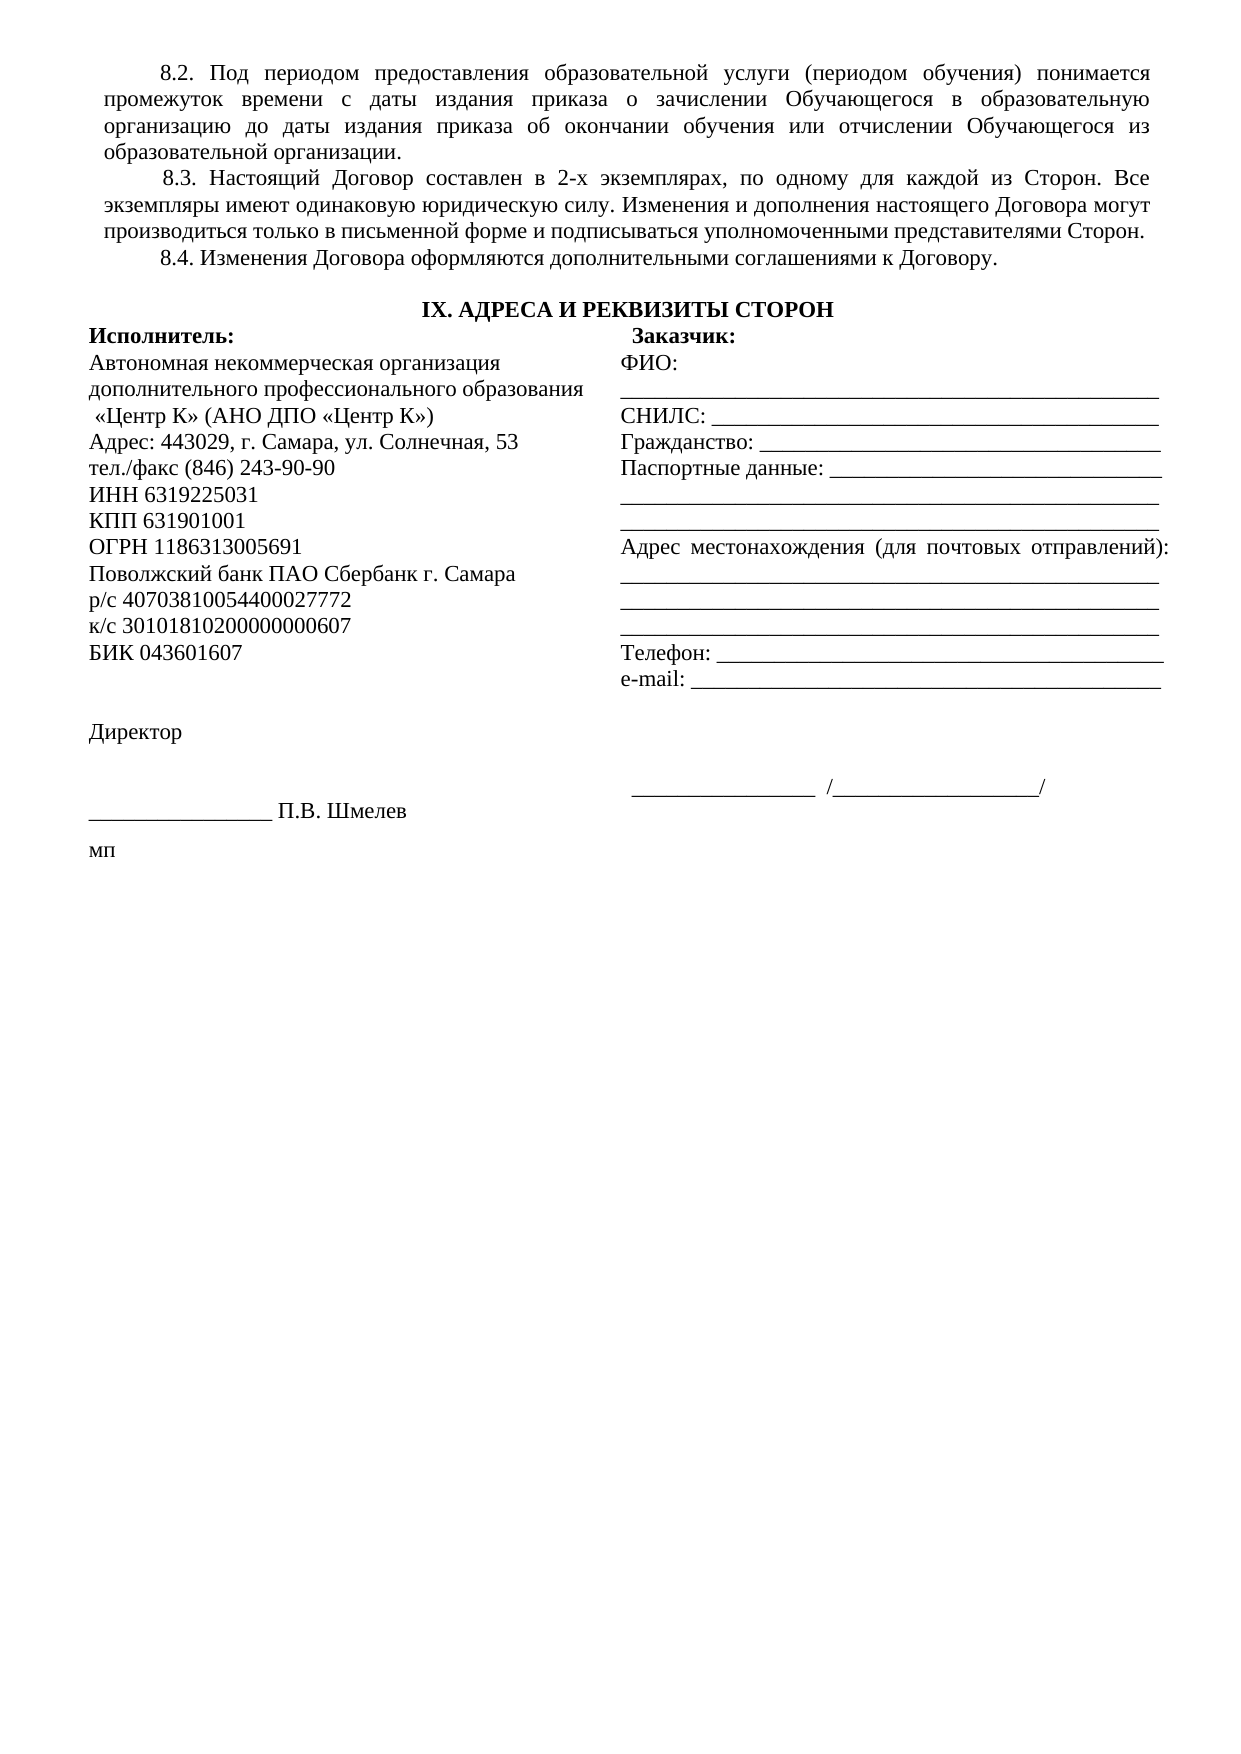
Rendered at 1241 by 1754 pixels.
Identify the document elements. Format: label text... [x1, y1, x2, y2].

text 8.3. Настоящий Договор составлен в 2-х экземплярах, по одному для каждой из Сторон. Все экземпляры имеют одинаковую юридическую силу. Изменения и дополнения настоящего Договора могут производиться только в письменной форме и подписываться уполномоченными представителями Сторон. [103, 164, 1152, 243]
text IX. АДРЕСА И РЕКВИЗИТЫ СТОРОН [103, 296, 1152, 323]
text 8.2. Под периодом предоставления образовательной услуги (периодом обучения) понимается промежуток времени с даты издания приказа о зачислении Обучающегося в образовательную организацию до даты издания приказа об окончании обучения или отчислении Обучающегося из образовательной организации. [103, 59, 1152, 164]
text 8.4. Изменения Договора оформляются дополнительными соглашениями к Договору. [103, 243, 1152, 270]
table_header Исполнитель: Автономная некоммерческая организация дополнительного профессионального образования «Центр К» (АНО ДПО «Центр К») Адрес: 443029, г. Самара, ул. Солнечная, 53 тел./факс (846) 243-90-90 ИНН 6319225031 КПП 631901001 ОГРН 1186313005691 Поволжский банк ПАО Сбербанк г. Самара р/с 40703810054400027772 к/с 30101810200000000607 БИК 043601607 Директор ________________ П.В. Шмелев мп [78, 323, 620, 875]
table_header Заказчик: ФИО: _______________________________________________ СНИЛС: _______________________________________ Гражданство: ___________________________________ Паспортные данные: _____________________________ _______________________________________________ _______________________________________________ Адрес местонахождения (для почтовых отправлений): _______________________________________________ ______________________________________________________________________________________________ Телефон: _______________________________________ e-mail: _________________________________________ ________________ /__________________/ [620, 323, 1181, 875]
